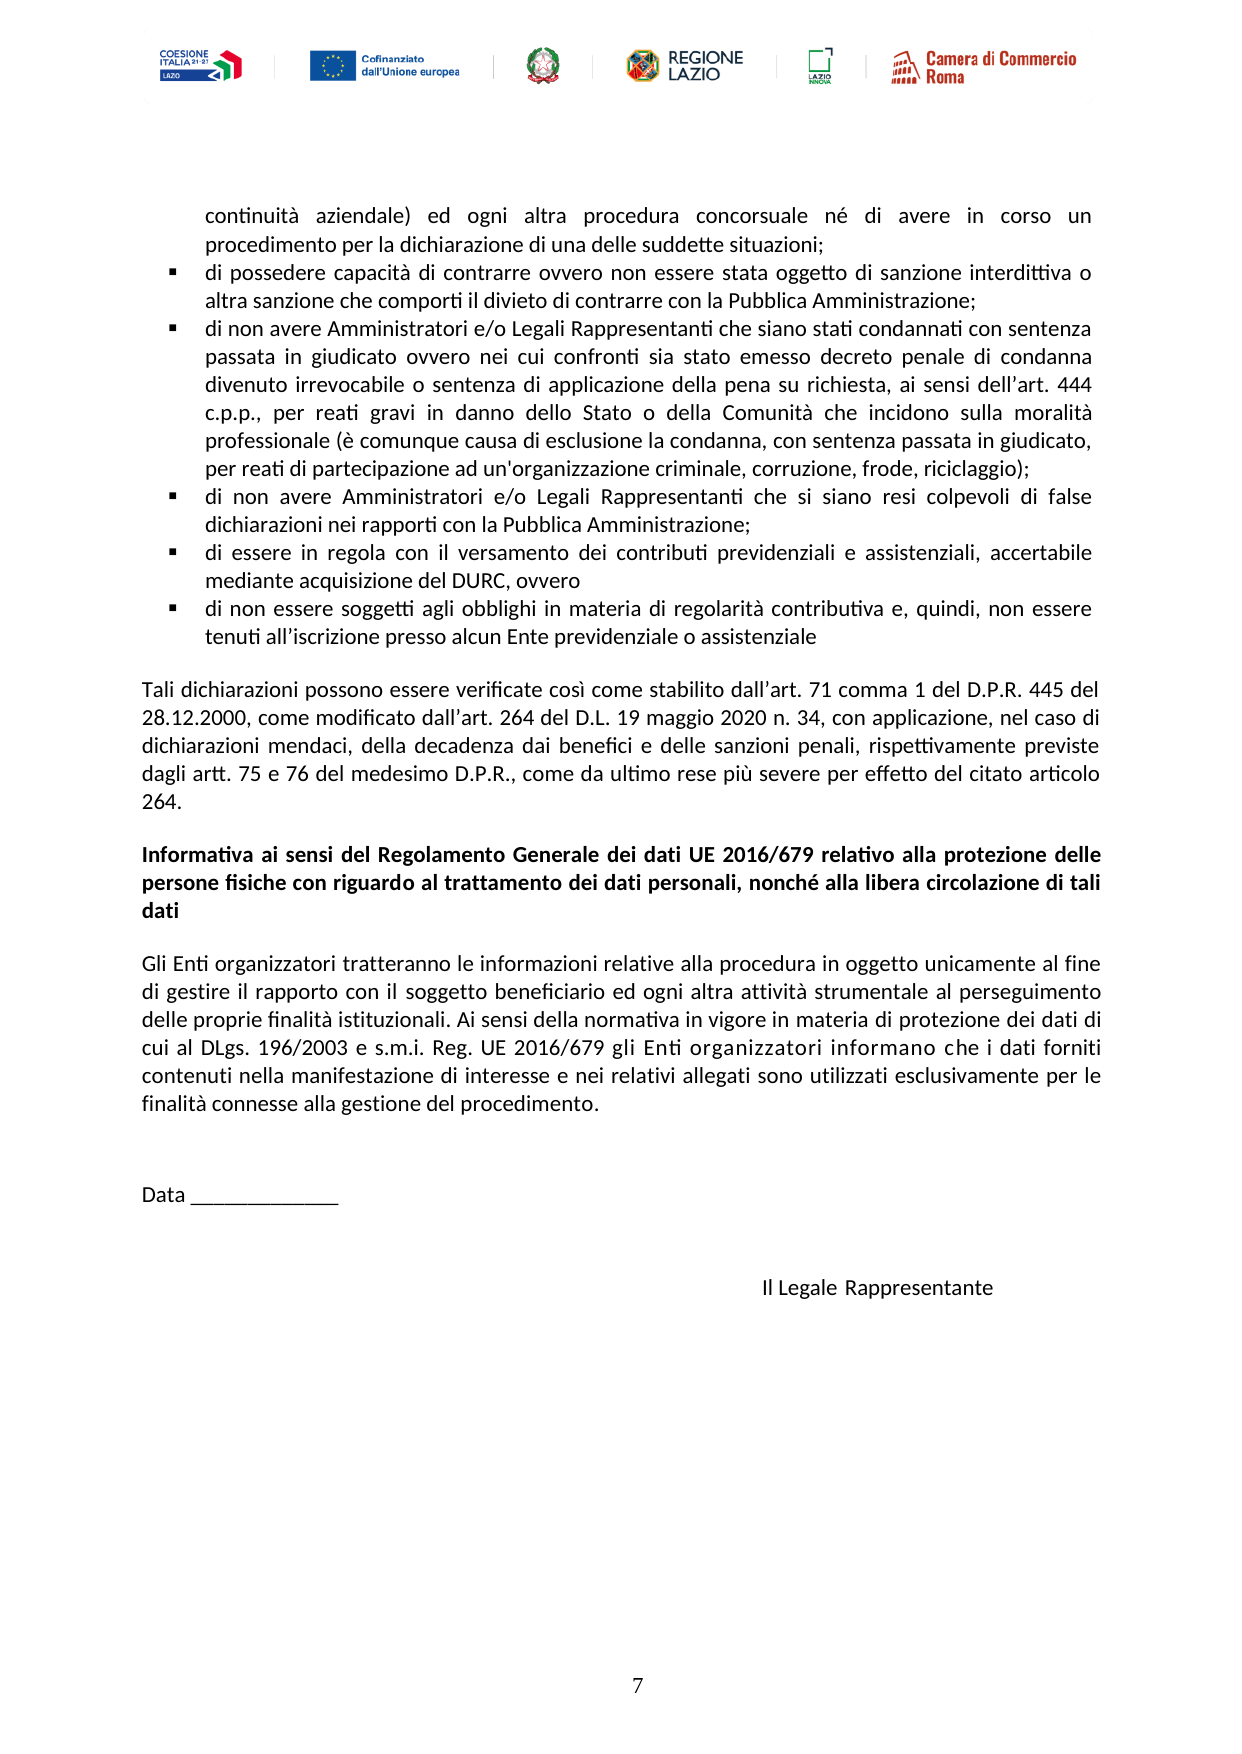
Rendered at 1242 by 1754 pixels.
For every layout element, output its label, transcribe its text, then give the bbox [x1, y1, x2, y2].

text Data _____________ [142, 1180, 1175, 1208]
list di non avere Amministratori e/o Legali Rappresentanti che siano stati condannati con sentenza passata in giudicato ovvero nei cui confronti sia stato emesso decreto penale di condanna divenuto irrevocabile o sentenza di applicazione della pena su richiesta, ai sensi dell’art. 444 c.p.p., per reati gravi in danno dello Stato o della Comunità che incidono sulla moralità professionale (è comunque causa di esclusione la condanna, con sentenza passata in giudicato, per reati di partecipazione ad un'organizzazione criminale, corruzione, frode, riciclaggio); [167, 314, 1094, 482]
text Informativa ai sensi del Regolamento Generale dei dati UE 2016/679 relativo alla protezione delle persone fisiche con riguardo al trattamento dei dati personali, nonché alla libera circolazione di tali dati [142, 840, 1101, 924]
list di non avere Amministratori e/o Legali Rappresentanti che si siano resi colpevoli di false dichiarazioni nei rapporti con la Pubblica Amministrazione; [167, 482, 1094, 538]
list di possedere capacità di contrarre ovvero non essere stata oggetto di sanzione interdittiva o altra sanzione che comporti il divieto di contrarre con la Pubblica Amministrazione; [167, 258, 1094, 314]
text Tali dichiarazioni possono essere verificate così come stabilito dall’art. 71 comma 1 del D.P.R. 445 del 28.12.2000, come modificato dall’art. 264 del D.L. 19 maggio 2020 n. 34, con applicazione, nel caso di dichiarazioni mendaci, della decadenza dai benefici e delle sanzioni penali, rispettivamente previste dagli artt. 75 e 76 del medesimo D.P.R., come da ultimo rese più severe per effetto del citato articolo 264. [142, 675, 1101, 815]
list di non essere soggetti agli obblighi in materia di regolarità contributiva e, quindi, non essere tenuti all’iscrizione presso alcun Ente previdenziale o assistenziale [167, 594, 1094, 650]
picture [141, 28, 1094, 183]
text Il Legale Rappresentante [762, 1273, 1175, 1301]
list di essere in regola con il versamento dei contributi previdenziali e assistenziali, accertabile mediante acquisizione del DURC, ovvero [167, 538, 1094, 594]
text Gli Enti organizzatori tratteranno le informazioni relative alla procedura in oggetto unicamente al fine di gestire il rapporto con il soggetto beneficiario ed ogni altra attività strumentale al perseguimento delle proprie finalità istituzionali. Ai sensi della normativa in vigore in materia di protezione dei dati di cui al DLgs. 196/2003 e s.m.i. Reg. UE 2016/679 gli Enti organizzatori informano che i dati forniti contenuti nella manifestazione di interesse e nei relativi allegati sono utilizzati esclusivamente per le finalità connesse alla gestione del procedimento. [142, 949, 1101, 1117]
